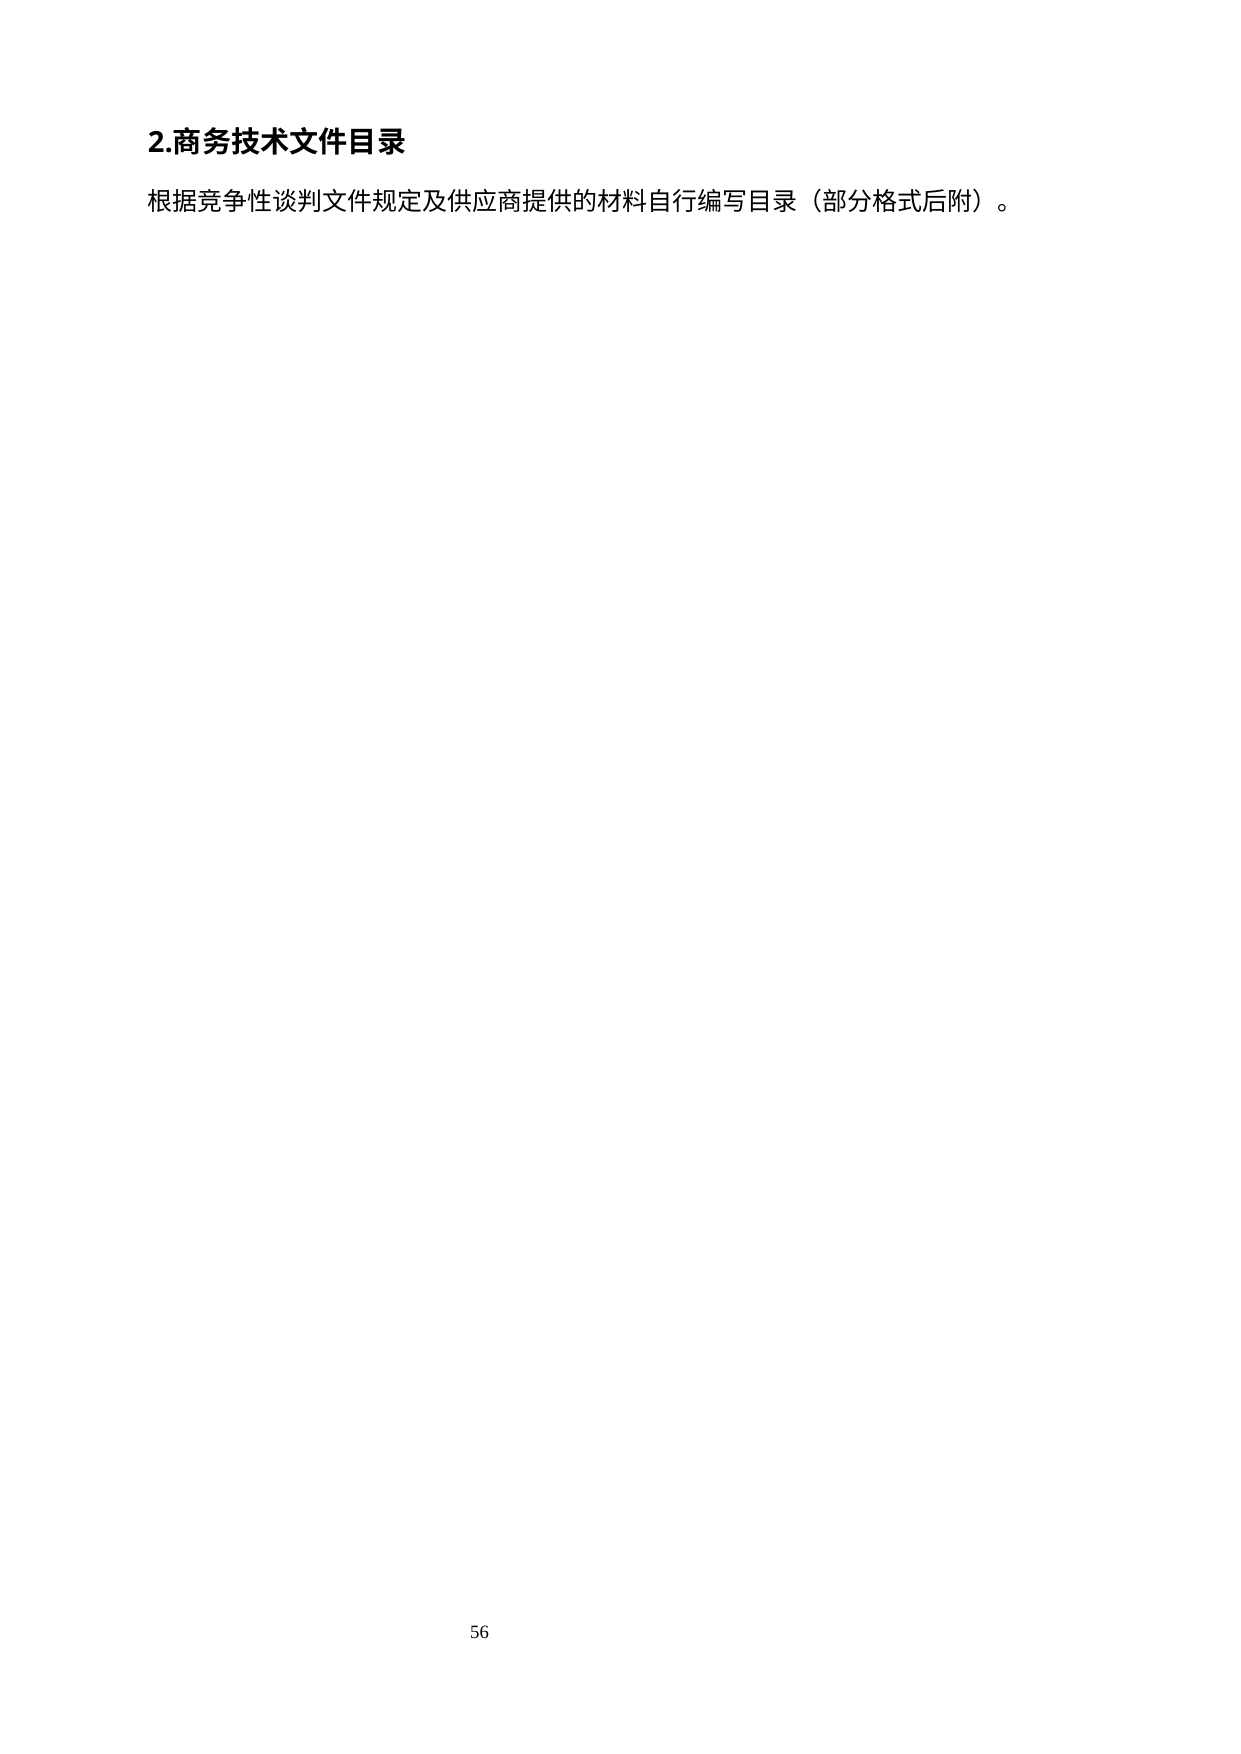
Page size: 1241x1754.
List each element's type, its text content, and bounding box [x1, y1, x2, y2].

text 2.商务技术文件目录 [148, 118, 1049, 161]
text 根据竞争性谈判文件规定及供应商提供的材料自行编写目录（部分格式后附）。 [148, 182, 1093, 218]
